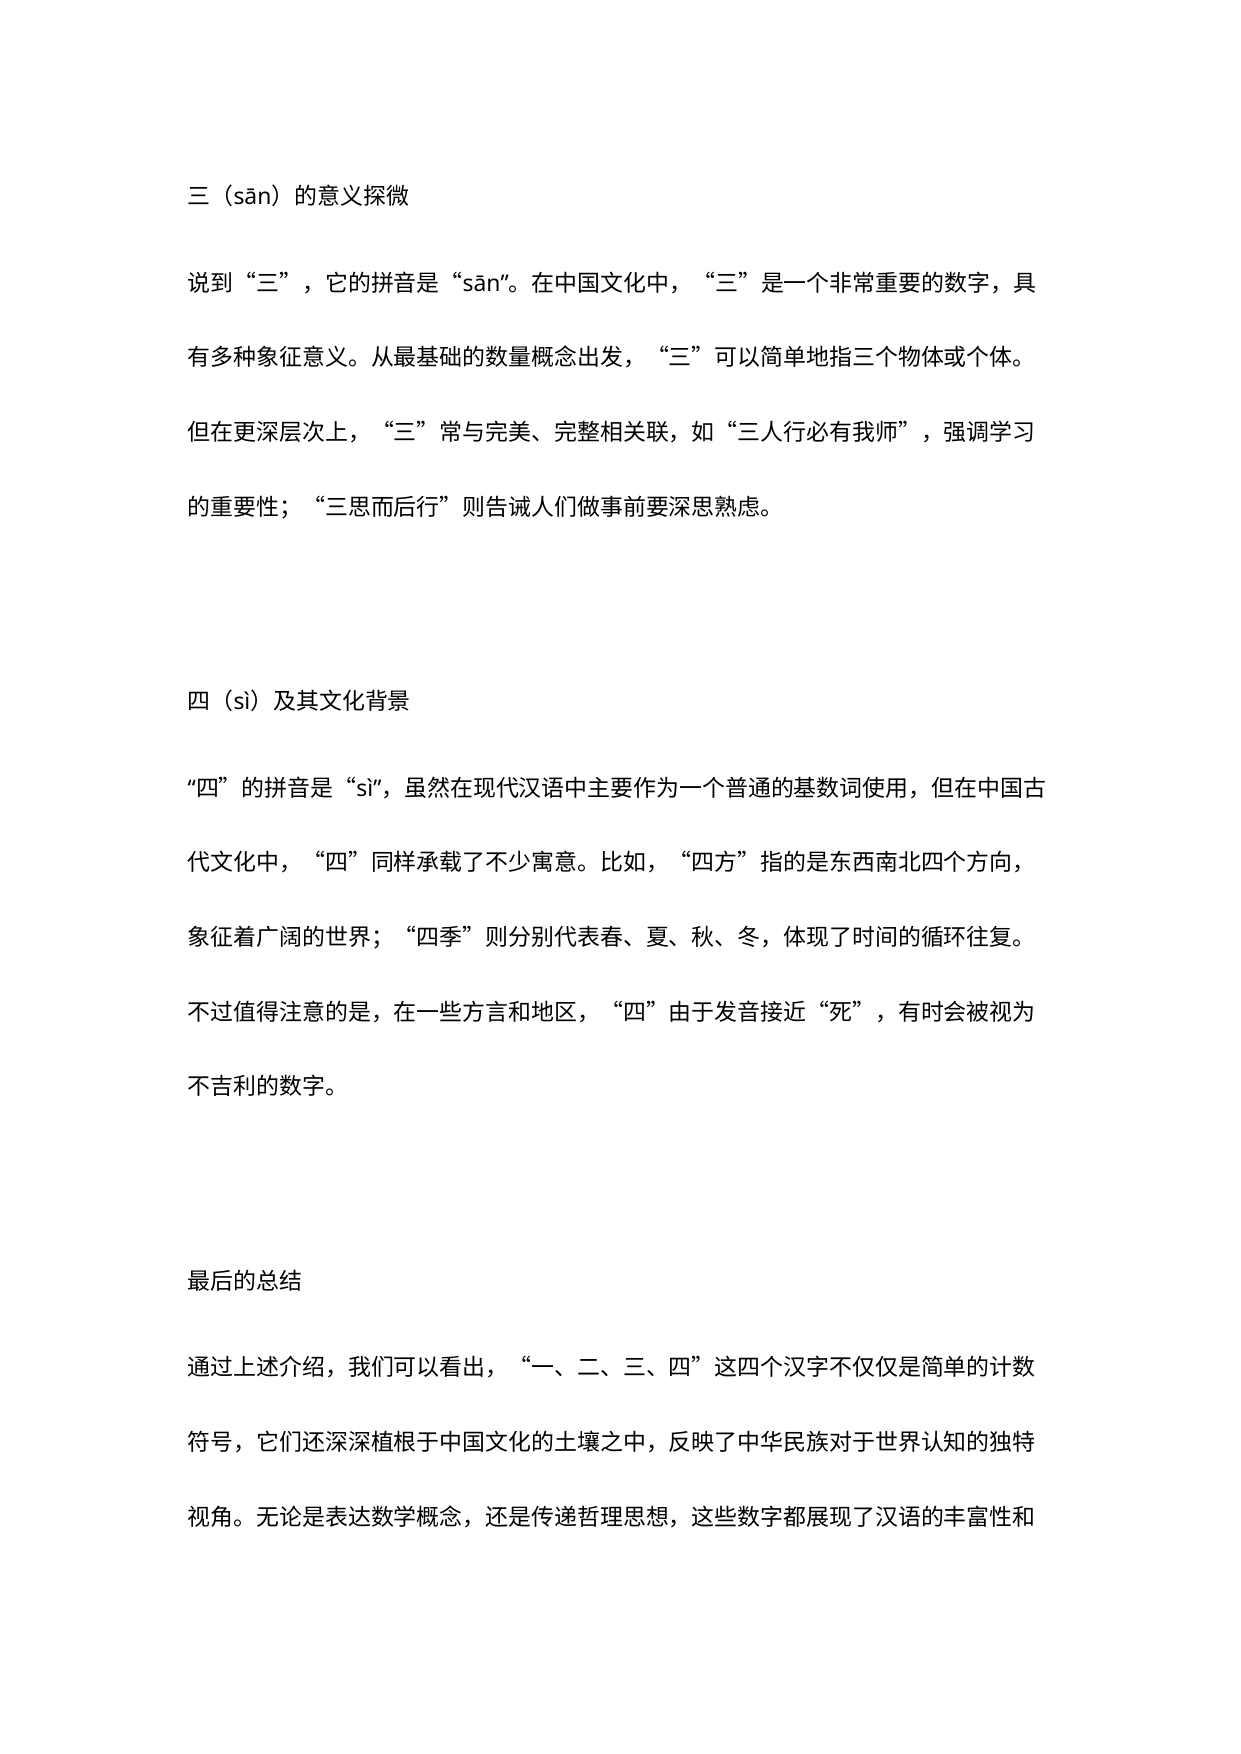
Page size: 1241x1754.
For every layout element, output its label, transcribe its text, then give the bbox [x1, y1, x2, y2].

text “四”的拼音是“sì”，虽然在现代汉语中主要作为一个普通的基数词使用，但在中国古代文化中，“四”同样承载了不少寓意。比如，“四方”指的是东西南北四个方向，象征着广阔的世界；“四季”则分别代表春、夏、秋、冬，体现了时间的循环往复。不过值得注意的是，在一些方言和地区，“四”由于发音接近“死”，有时会被视为不吉利的数字。 [187, 754, 1053, 1117]
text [187, 1333, 1053, 1548]
text 四（sì）及其文化背景 [187, 667, 1053, 732]
text 三（sān）的意义探微 [187, 162, 1053, 227]
text 最后的总结 [187, 1247, 1053, 1312]
text 说到“三”，它的拼音是“sān”。在中国文化中，“三”是一个非常重要的数字，具有多种象征意义。从最基础的数量概念出发，“三”可以简单地指三个物体或个体。但在更深层次上，“三”常与完美、完整相关联，如“三人行必有我师”，强调学习的重要性；“三思而后行”则告诫人们做事前要深思熟虑。 [187, 249, 1053, 538]
